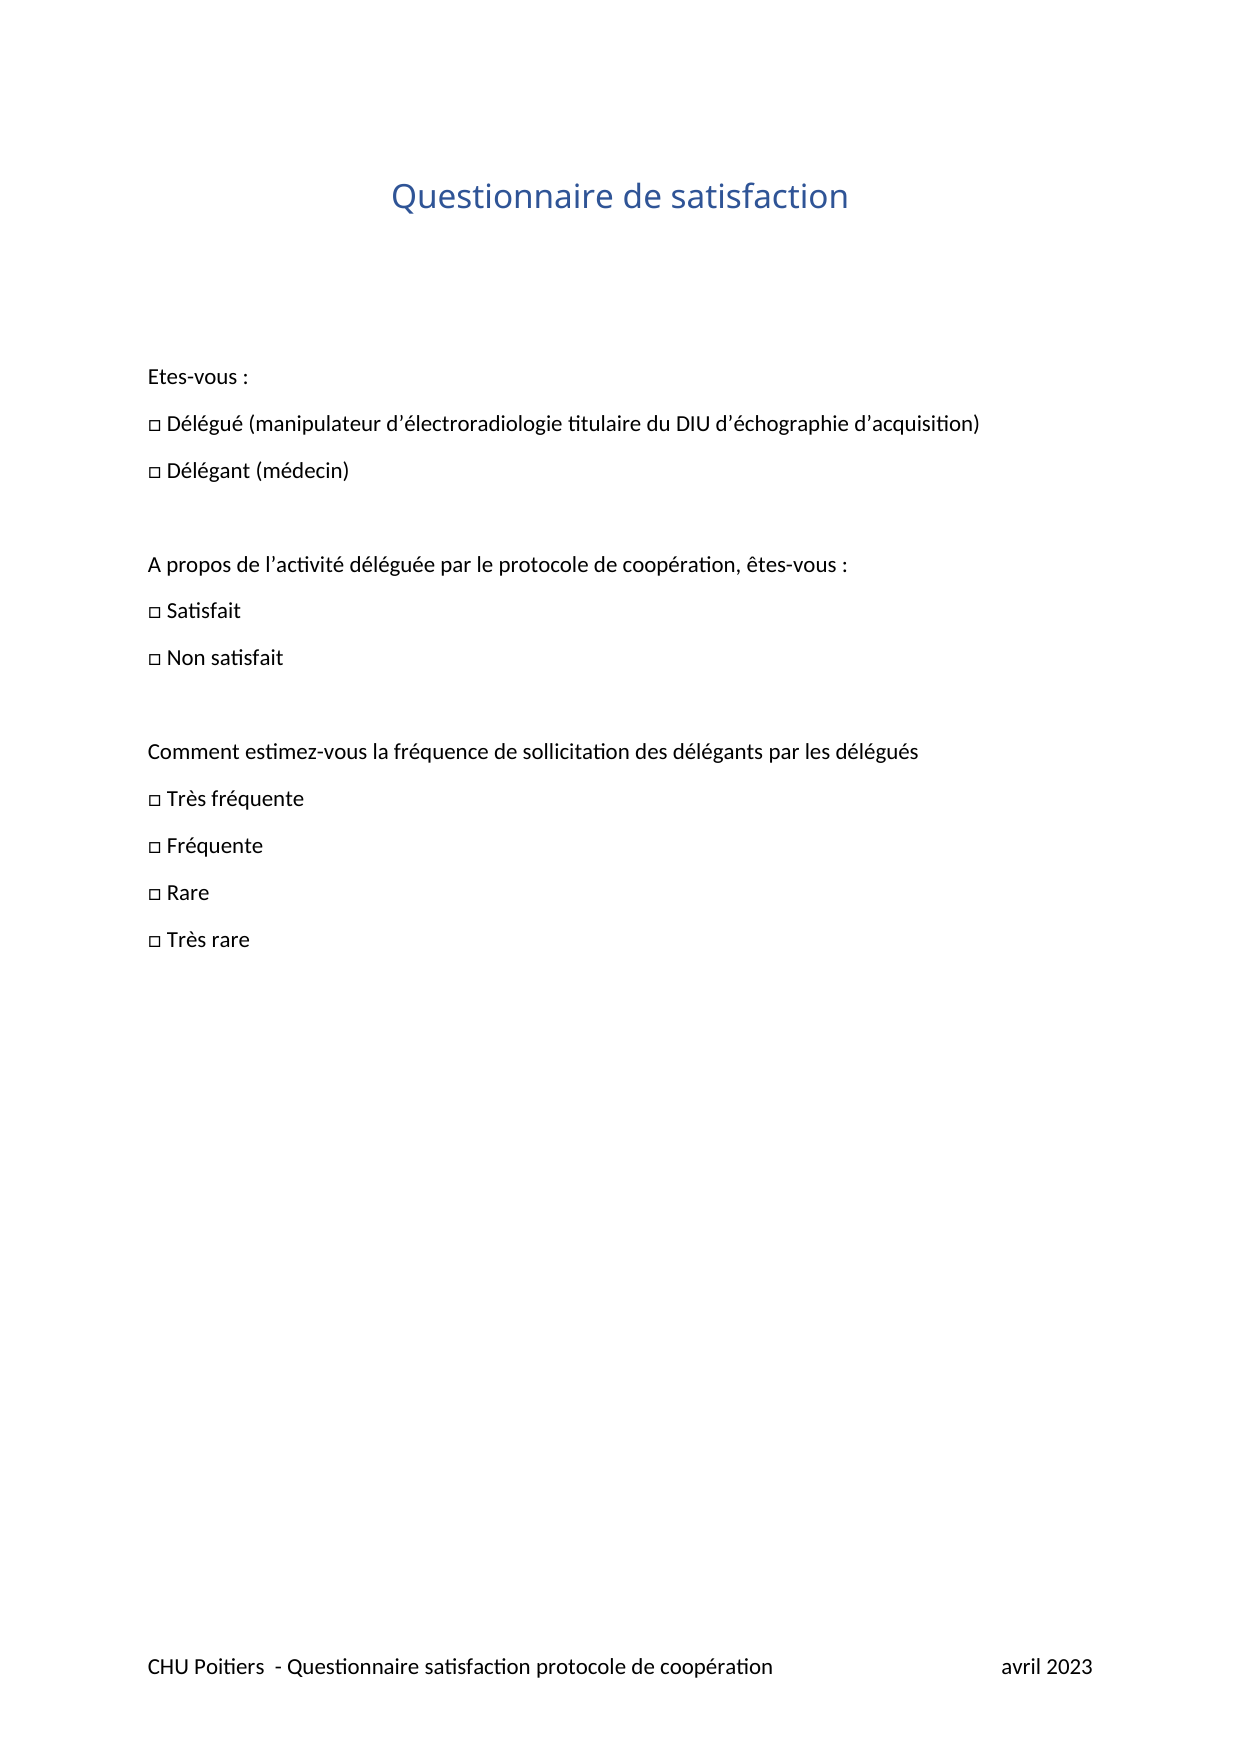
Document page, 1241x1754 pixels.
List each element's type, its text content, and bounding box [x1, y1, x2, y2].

text □ Rare [148, 878, 1093, 906]
text □ Délégant (médecin) [148, 456, 1093, 484]
text Comment estimez-vous la fréquence de sollicitation des délégants par les délégués [148, 737, 1093, 765]
text Etes-vous : [148, 362, 1093, 390]
text □ Très fréquente [148, 784, 1093, 812]
text □ Très rare [148, 925, 1093, 953]
text □ Fréquente [148, 831, 1093, 859]
text A propos de l’activité déléguée par le protocole de coopération, êtes-vous : [148, 550, 1093, 578]
text □ Délégué (manipulateur d’électroradiologie titulaire du DIU d’échographie d’acquisition) [148, 409, 1093, 437]
subtitle Questionnaire de satisfaction [148, 173, 1093, 218]
text □ Satisfait [148, 597, 1093, 624]
text □ Non satisfait [148, 643, 1093, 671]
